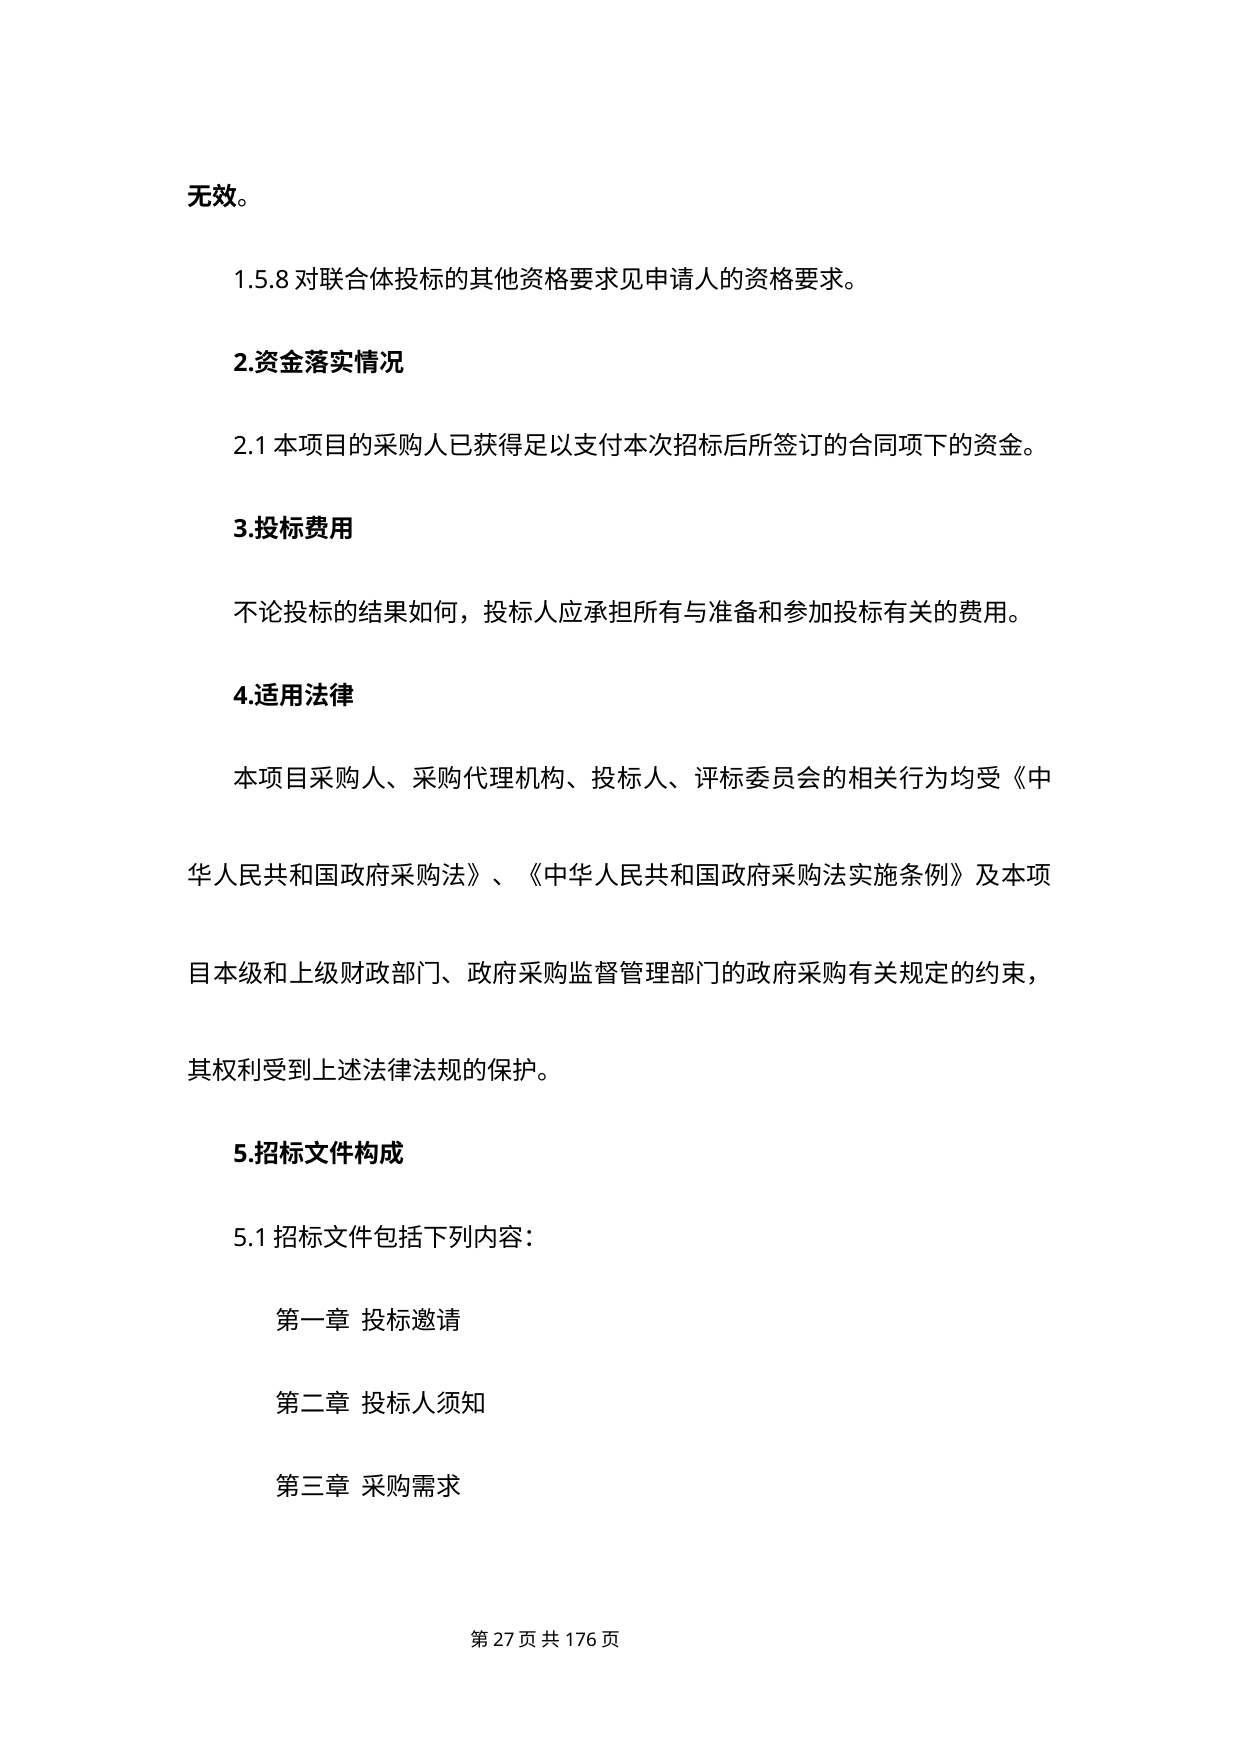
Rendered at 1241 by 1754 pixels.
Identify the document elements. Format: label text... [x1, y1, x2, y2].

text 5.1招标文件包括下列内容： [187, 1203, 1053, 1268]
text 1.5.8对联合体投标的其他资格要求见申请人的资格要求。 [187, 245, 1053, 310]
text 不论投标的结果如何，投标人应承担所有与准备和参加投标有关的费用。 [187, 578, 1053, 643]
text 5.招标文件构成 [187, 1119, 1053, 1184]
text 2.1本项目的采购人已获得足以支付本次招标后所签订的合同项下的资金。 [187, 411, 1053, 476]
text 第一章 投标邀请 [187, 1286, 1053, 1351]
text 本项目采购人、采购代理机构、投标人、评标委员会的相关行为均受《中华人民共和国政府采购法》、《中华人民共和国政府采购法实施条例》及本项目本级和上级财政部门、政府采购监督管理部门的政府采购有关规定的约束，其权利受到上述法律法规的保护。 [187, 744, 1053, 1101]
text 2.资金落实情况 [187, 328, 1053, 393]
text 3.投标费用 [187, 494, 1053, 559]
text 4.适用法律 [187, 661, 1053, 726]
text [187, 162, 1053, 227]
text 第二章 投标人须知 [187, 1369, 1053, 1434]
text 第三章 采购需求 [187, 1452, 1053, 1517]
